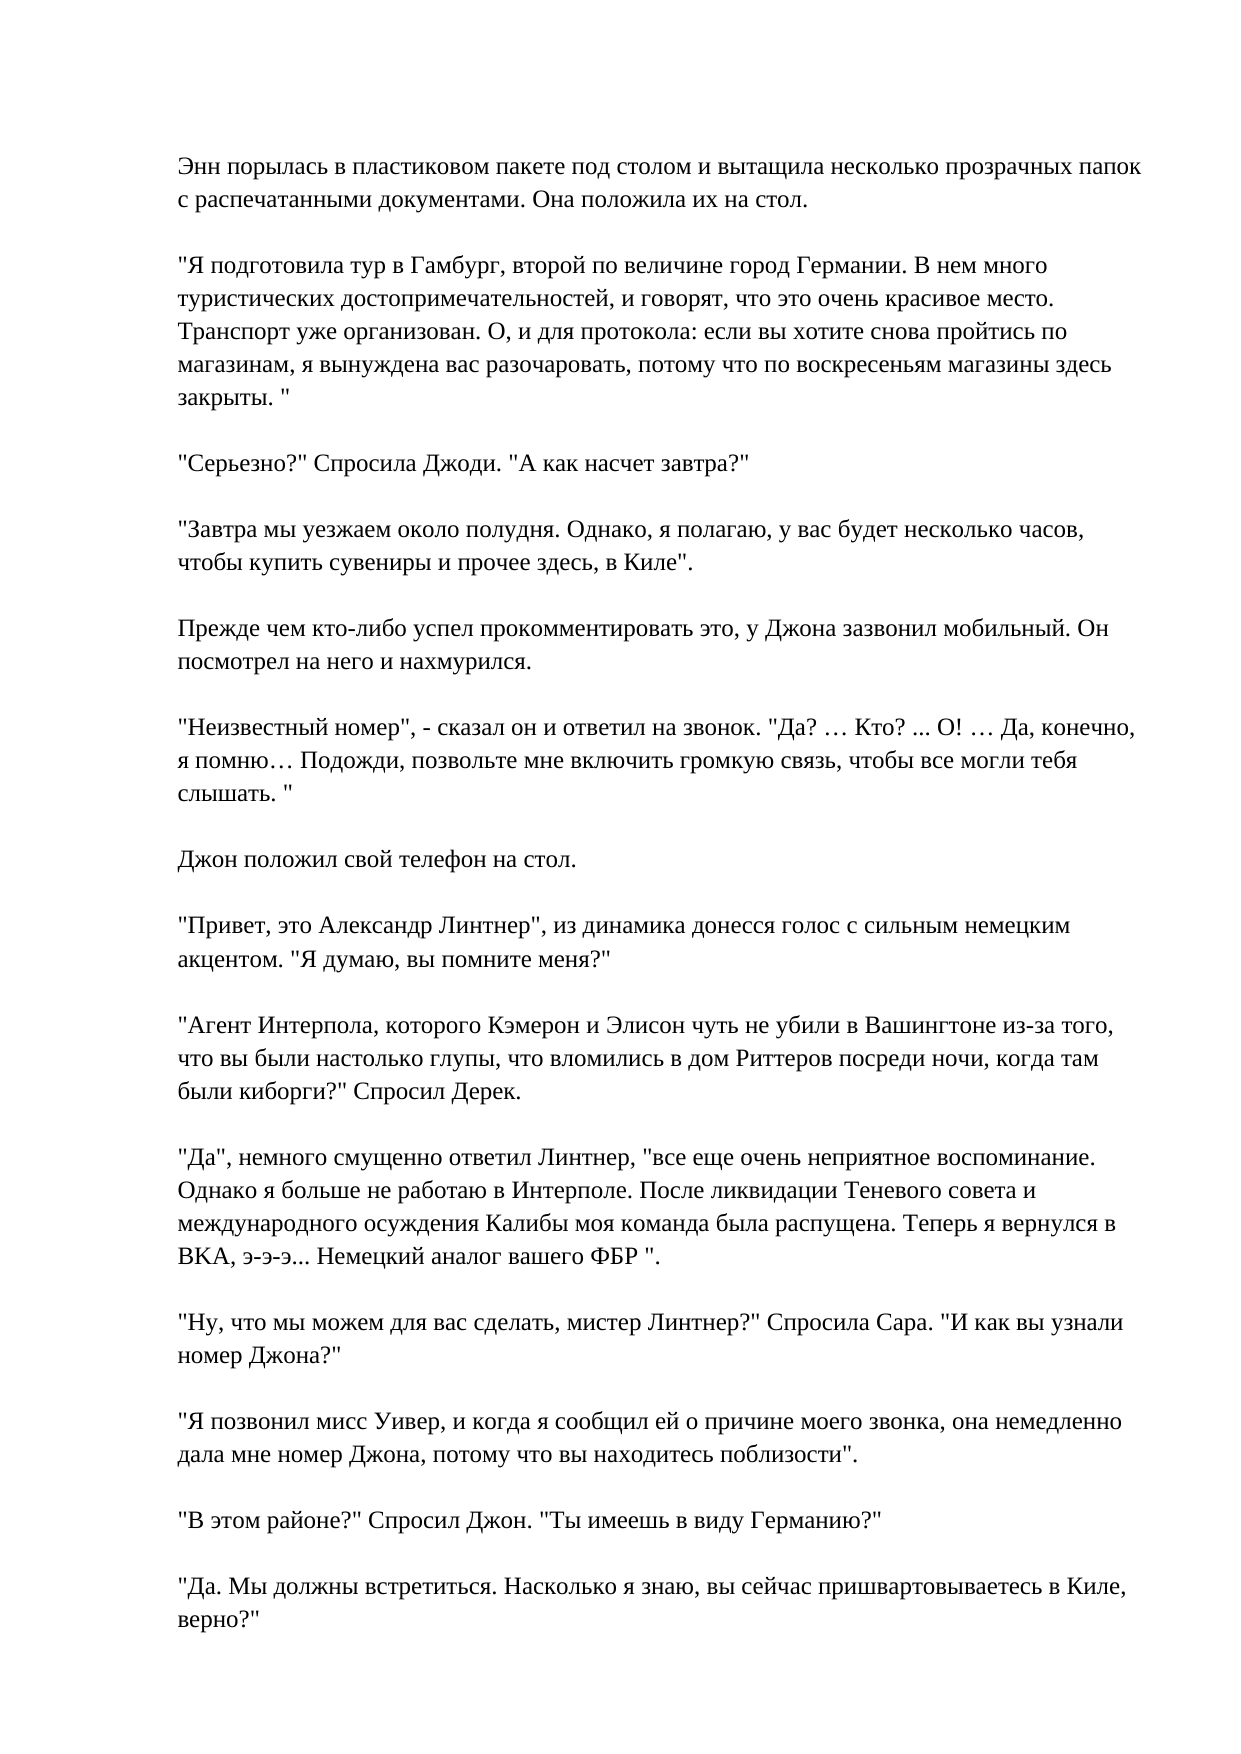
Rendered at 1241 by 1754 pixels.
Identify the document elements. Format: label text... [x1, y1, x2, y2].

text "Серьезно?" Спросила Джоди. "А как насчет завтра?" [177, 448, 1152, 477]
text "Ну, что мы можем для вас сделать, мистер Линтнер?" Спросила Сара. "И как вы узнали номер Джона?" [177, 1307, 1152, 1369]
text "Завтра мы уезжаем около полудня. Однако, я полагаю, у вас будет несколько часов, чтобы купить сувениры и прочее здесь, в Киле". [177, 514, 1152, 576]
text "Да. Мы должны встретиться. Насколько я знаю, вы сейчас пришвартовываетесь в Киле, верно?" [177, 1571, 1152, 1633]
text "Я подготовила тур в Гамбург, второй по величине город Германии. В нем много туристических достопримечательностей, и говорят, что это очень красивое место. Транспорт уже организован. О, и для протокола: если вы хотите снова пройтись по магазинам, я вынуждена вас разочаровать, потому что по воскресеньям магазины здесь закрыты. " [177, 250, 1152, 411]
text "Да", немного смущенно ответил Линтнер, "все еще очень неприятное воспоминание. Однако я больше не работаю в Интерполе. После ликвидации Теневого совета и международного осуждения Калибы моя команда была распущена. Теперь я вернулся в BKA, э-э-э... Немецкий аналог вашего ФБР ". [177, 1142, 1152, 1269]
text "Привет, это Александр Линтнер", из динамика донесся голос с сильным немецким акцентом. "Я думаю, вы помните меня?" [177, 911, 1152, 972]
text Джон положил свой телефон на стол. [177, 844, 1152, 873]
text "Агент Интерпола, которого Кэмерон и Элисон чуть не убили в Вашингтоне из-за того, что вы были настолько глупы, что вломились в дом Риттеров посреди ночи, когда там были киборги?" Спросил Дерек. [177, 1010, 1152, 1104]
text Энн порылась в пластиковом пакете под столом и вытащила несколько прозрачных папок с распечатанными документами. Она положила их на стол. [177, 151, 1152, 213]
text "Неизвестный номер", - сказал он и ответил на звонок. "Да? … Кто? ... О! … Да, конечно, я помню… Подожди, позвольте мне включить громкую связь, чтобы все могли тебя слышать. " [177, 712, 1152, 807]
text Прежде чем кто-либо успел прокомментировать это, у Джона зазвонил мобильный. Он посмотрел на него и нахмурился. [177, 613, 1152, 675]
text "В этом районе?" Спросил Джон. "Ты имеешь в виду Германию?" [177, 1505, 1152, 1534]
text "Я позвонил мисс Уивер, и когда я сообщил ей о причине моего звонка, она немедленно дала мне номер Джона, потому что вы находитесь поблизости". [177, 1406, 1152, 1468]
